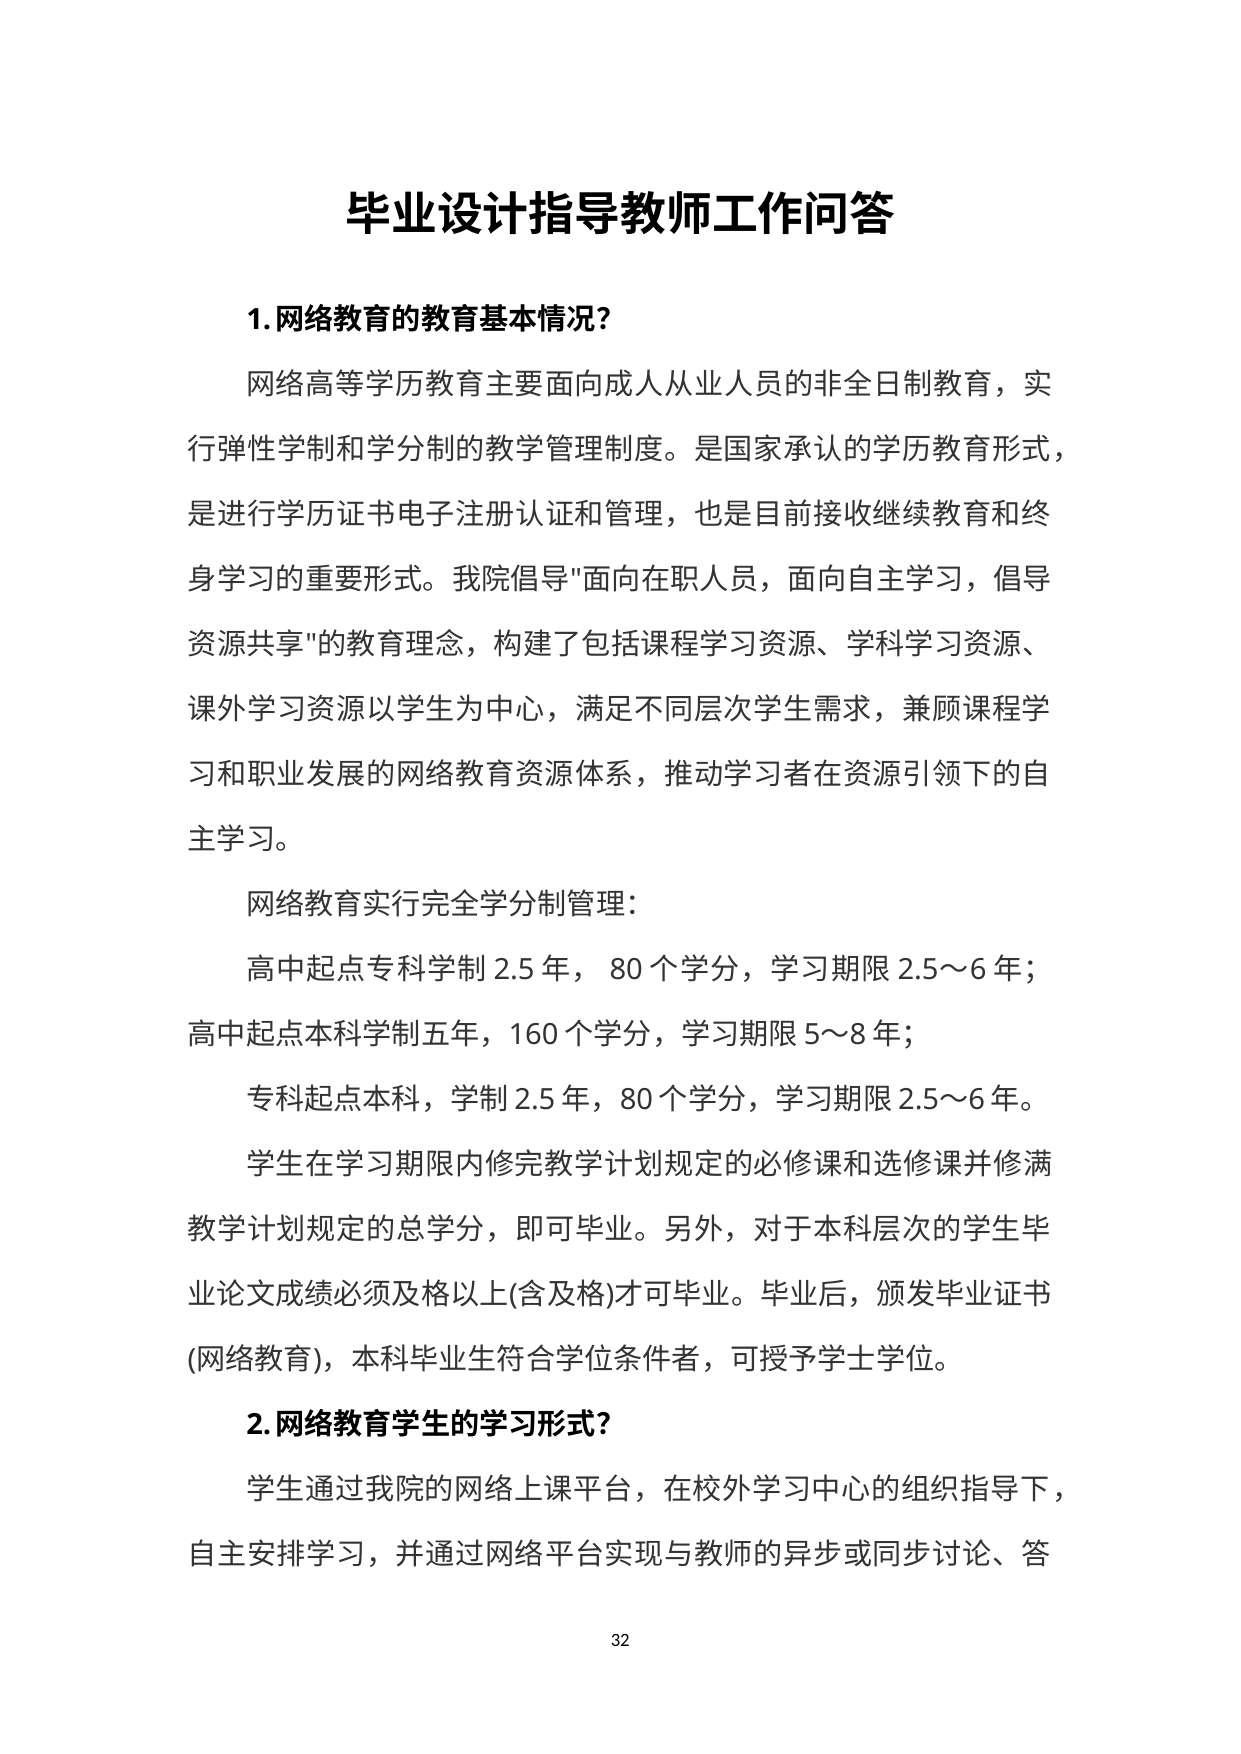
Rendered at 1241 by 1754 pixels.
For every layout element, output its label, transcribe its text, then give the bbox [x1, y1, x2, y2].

list 网络教育学生的学习形式？ [187, 1389, 1053, 1454]
list 网络教育实行完全学分制管理： [187, 869, 1053, 934]
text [187, 1454, 1053, 1584]
text 毕业设计指导教师工作问答 [187, 162, 1053, 259]
list 学生在学习期限内修完教学计划规定的必修课和选修课并修满教学计划规定的总学分，即可毕业。另外，对于本科层次的学生毕业论文成绩必须及格以上(含及格)才可毕业。毕业后，颁发毕业证书(网络教育)，本科毕业生符合学位条件者，可授予学士学位。 [187, 1129, 1053, 1389]
list 专科起点本科，学制2.5年，80个学分，学习期限2.5～6年。 [187, 1064, 1053, 1129]
list 网络教育的教育基本情况？ [187, 284, 1053, 349]
list 高中起点专科学制2.5年， 80个学分，学习期限2.5～6年；高中起点本科学制五年，160个学分，学习期限5～8年； [187, 934, 1053, 1064]
list 网络高等学历教育主要面向成人从业人员的非全日制教育，实行弹性学制和学分制的教学管理制度。是国家承认的学历教育形式，是进行学历证书电子注册认证和管理，也是目前接收继续教育和终身学习的重要形式。我院倡导"面向在职人员，面向自主学习，倡导资源共享"的教育理念，构建了包括课程学习资源、学科学习资源、课外学习资源以学生为中心，满足不同层次学生需求，兼顾课程学习和职业发展的网络教育资源体系，推动学习者在资源引领下的自主学习。 [187, 349, 1053, 869]
